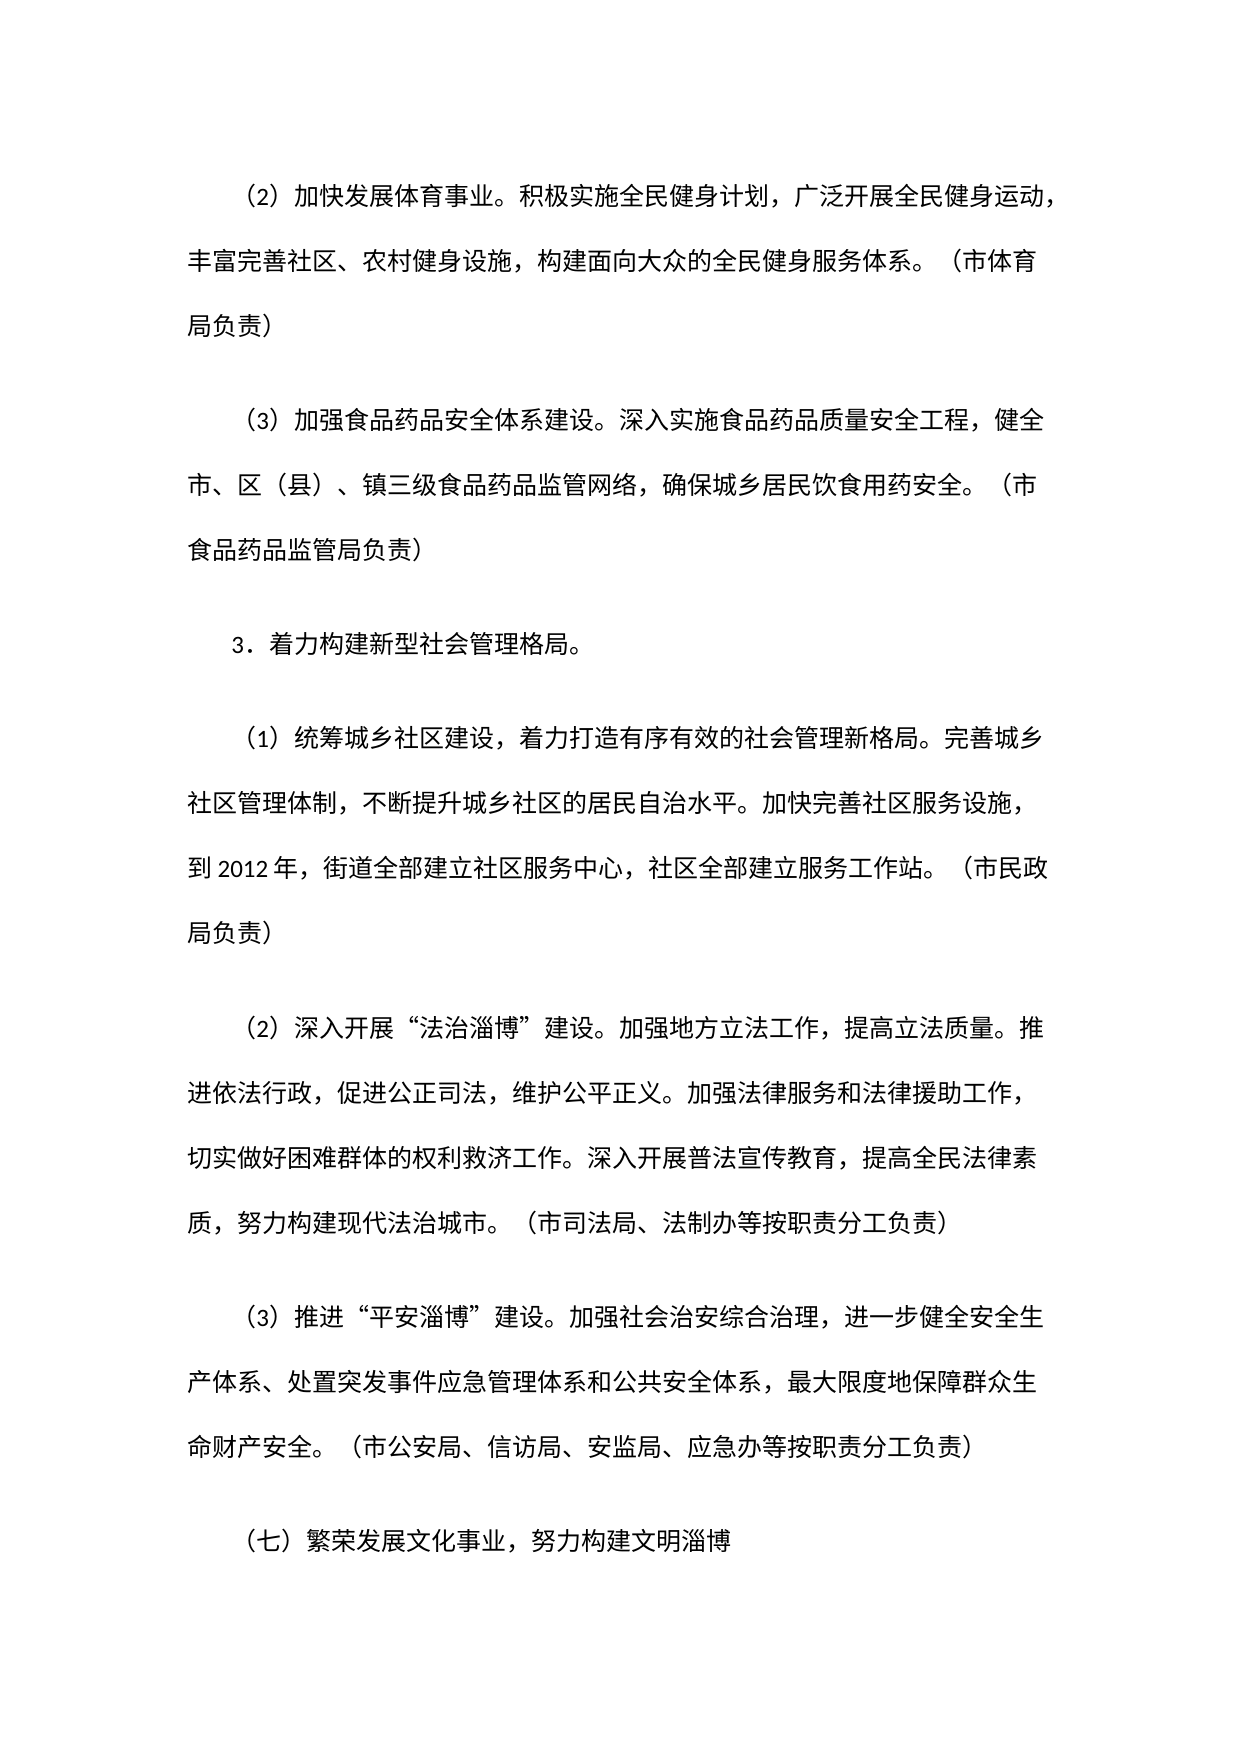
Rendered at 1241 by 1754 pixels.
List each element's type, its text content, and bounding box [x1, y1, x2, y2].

text （2）深入开展“法治淄博”建设。加强地方立法工作，提高立法质量。推进依法行政，促进公正司法，维护公平正义。加强法律服务和法律援助工作，切实做好困难群体的权利救济工作。深入开展普法宣传教育，提高全民法律素质，努力构建现代法治城市。（市司法局、法制办等按职责分工负责） [187, 994, 1053, 1254]
text （3）加强食品药品安全体系建设。深入实施食品药品质量安全工程，健全市、区（县）、镇三级食品药品监管网络，确保城乡居民饮食用药安全。（市食品药品监管局负责） [187, 386, 1053, 581]
text 3．着力构建新型社会管理格局。 [187, 610, 1053, 675]
text （1）统筹城乡社区建设，着力打造有序有效的社会管理新格局。完善城乡社区管理体制，不断提升城乡社区的居民自治水平。加快完善社区服务设施，到2012年，街道全部建立社区服务中心，社区全部建立服务工作站。（市民政局负责） [187, 704, 1053, 964]
text （3）推进“平安淄博”建设。加强社会治安综合治理，进一步健全安全生产体系、处置突发事件应急管理体系和公共安全体系，最大限度地保障群众生命财产安全。（市公安局、信访局、安监局、应急办等按职责分工负责） [187, 1283, 1053, 1478]
text （2）加快发展体育事业。积极实施全民健身计划，广泛开展全民健身运动，丰富完善社区、农村健身设施，构建面向大众的全民健身服务体系。（市体育局负责） [187, 162, 1053, 357]
text （七）繁荣发展文化事业，努力构建文明淄博 [187, 1507, 1053, 1572]
